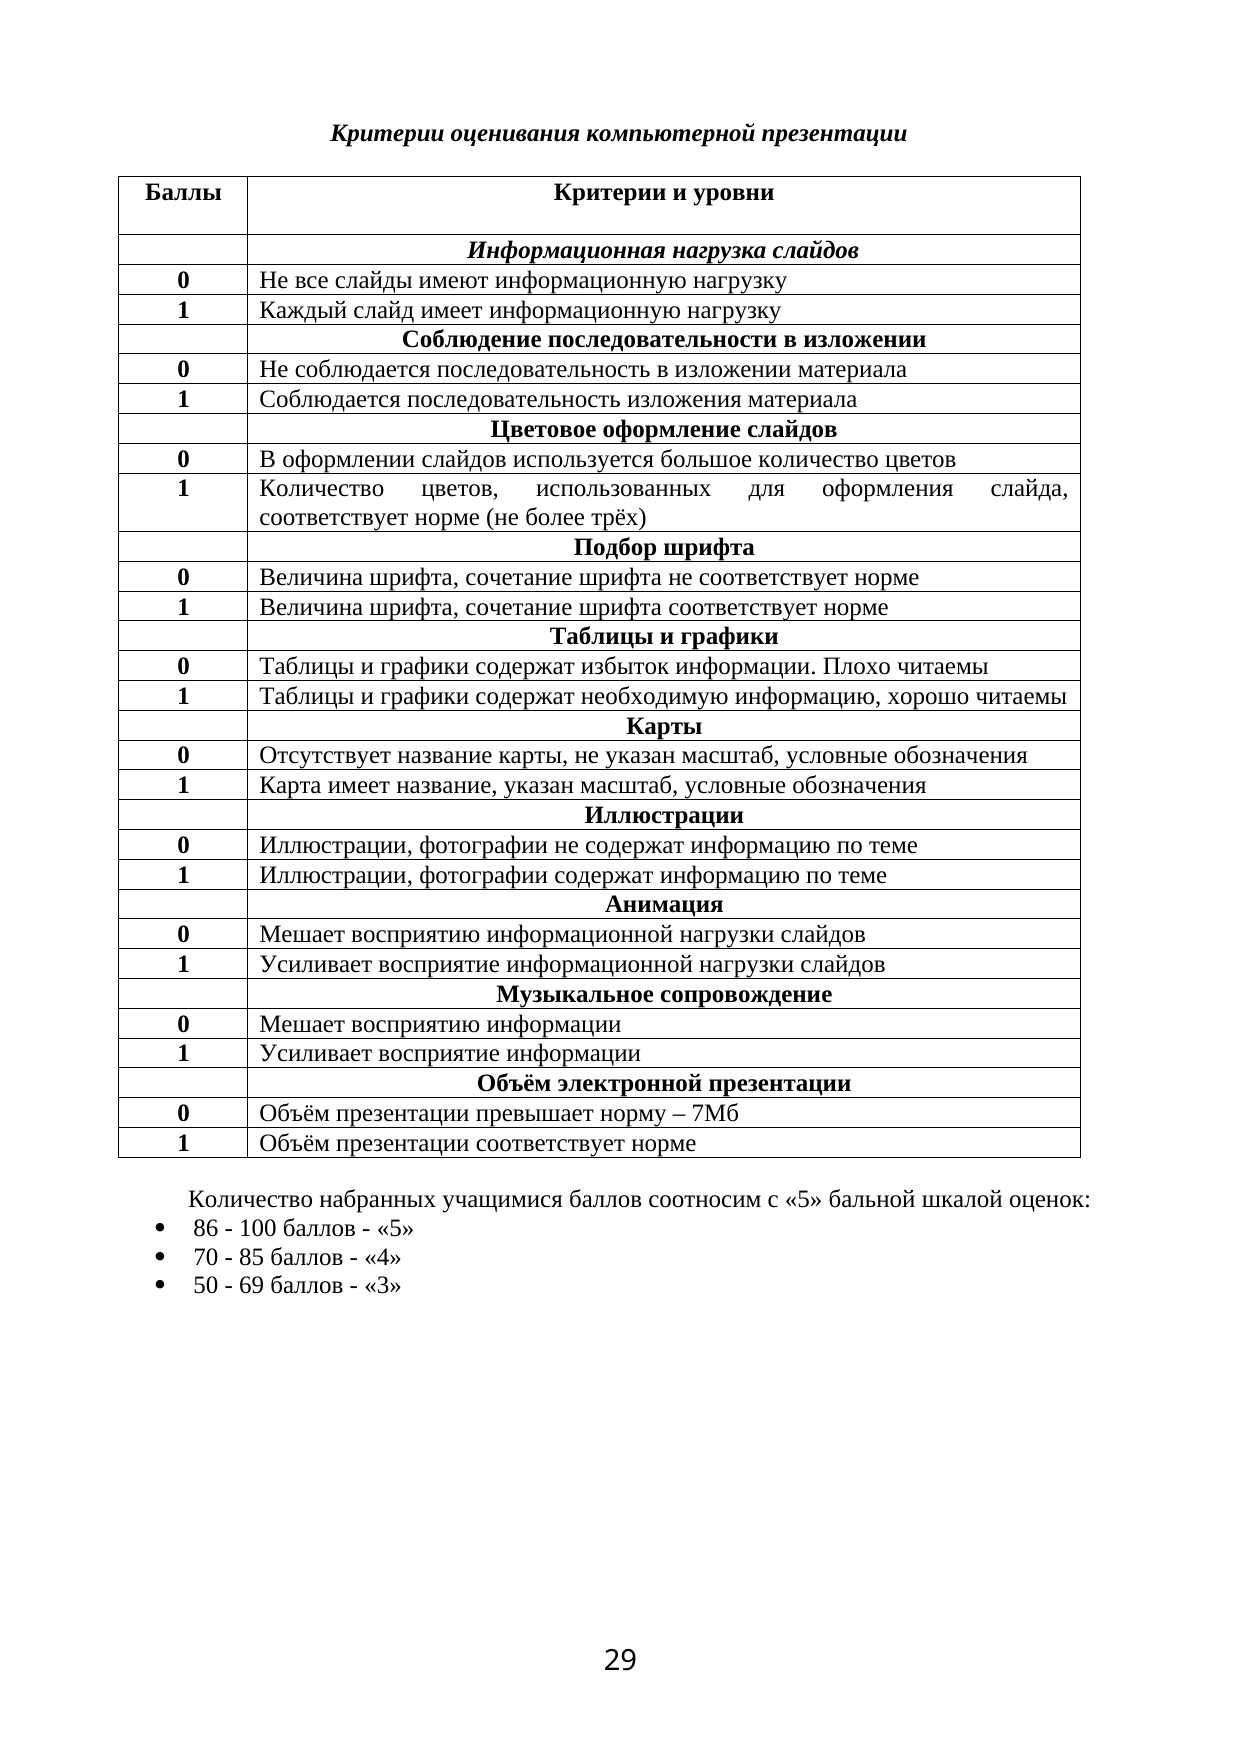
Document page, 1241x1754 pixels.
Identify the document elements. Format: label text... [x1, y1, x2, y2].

table_cell Таблицы и графики [248, 621, 1080, 650]
table_cell [119, 532, 247, 561]
table_cell Усиливает восприятие информационной нагрузки слайдов [248, 949, 1080, 978]
table_cell Каждый слайд имеет информационную нагрузку [248, 295, 1080, 323]
table_cell 1 [119, 770, 247, 799]
table_cell Иллюстрации [248, 800, 1080, 829]
table_cell [119, 621, 247, 650]
table_cell Объём презентации превышает норму – 7Мб [248, 1098, 1080, 1127]
table_cell [119, 235, 247, 264]
list 86 - 100 баллов - «5» [156, 1213, 1122, 1242]
list 70 - 85 баллов - «4» [156, 1242, 1122, 1270]
table_cell Объём электронной презентации [248, 1068, 1080, 1097]
table_cell Иллюстрации, фотографии не содержат информацию по теме [248, 830, 1080, 859]
list 50 - 69 баллов - «3» [156, 1270, 1122, 1299]
table_header Критерии и уровни [248, 177, 1080, 234]
table_cell [119, 1068, 247, 1097]
table_header Баллы [119, 177, 247, 234]
table_cell 0 [119, 919, 247, 948]
table_cell 0 [119, 651, 247, 680]
table_cell Мешает восприятию информации [248, 1009, 1080, 1037]
table_cell 0 [119, 1009, 247, 1037]
table_cell Цветовое оформление слайдов [248, 414, 1080, 443]
table_cell 1 [119, 1128, 247, 1157]
table_cell [119, 711, 247, 739]
table_cell 1 [119, 681, 247, 710]
table_cell Величина шрифта, сочетание шрифта соответствует норме [248, 592, 1080, 620]
table_cell [119, 890, 247, 918]
table_cell Карты [248, 711, 1080, 739]
table_cell 0 [119, 444, 247, 472]
table_cell Информационная нагрузка слайдов [248, 235, 1080, 264]
table_cell Объём презентации соответствует норме [248, 1128, 1080, 1157]
table_cell Таблицы и графики содержат избыток информации. Плохо читаемы [248, 651, 1080, 680]
table_cell В оформлении слайдов используется большое количество цветов [248, 444, 1080, 472]
table_cell 1 [119, 949, 247, 978]
table_cell 1 [119, 474, 247, 531]
table_cell Подбор шрифта [248, 532, 1080, 561]
table_cell 0 [119, 830, 247, 859]
table_cell Карта имеет название, указан масштаб, условные обозначения [248, 770, 1080, 799]
table_cell [119, 979, 247, 1008]
text Количество набранных учащимися баллов соотносим с «5» бальной шкалой оценок: [188, 1184, 1122, 1213]
table_cell 1 [119, 860, 247, 888]
table_cell Иллюстрации, фотографии содержат информацию по теме [248, 860, 1080, 888]
table_cell 0 [119, 741, 247, 769]
text Критерии оценивания компьютерной презентации [118, 118, 1122, 147]
table_cell Таблицы и графики содержат необходимую информацию, хорошо читаемы [248, 681, 1080, 710]
table_cell 1 [119, 592, 247, 620]
table_cell 0 [119, 562, 247, 591]
table_cell 1 [119, 384, 247, 413]
table_cell Отсутствует название карты, не указан масштаб, условные обозначения [248, 741, 1080, 769]
table_cell Количество цветов, использованных для оформления слайда, соответствует норме (не более трёх) [248, 474, 1080, 531]
table_cell Усиливает восприятие информации [248, 1039, 1080, 1067]
table_cell [119, 414, 247, 443]
table_cell 1 [119, 295, 247, 323]
table_cell 1 [119, 1039, 247, 1067]
table_cell Мешает восприятию информационной нагрузки слайдов [248, 919, 1080, 948]
table_cell Соблюдение последовательности в изложении [248, 325, 1080, 353]
table_cell Не все слайды имеют информационную нагрузку [248, 265, 1080, 294]
table_cell Анимация [248, 890, 1080, 918]
table_cell [119, 800, 247, 829]
table_cell 0 [119, 265, 247, 294]
table_cell Не соблюдается последовательность в изложении материала [248, 354, 1080, 383]
table_cell [119, 325, 247, 353]
table_cell 0 [119, 1098, 247, 1127]
table_cell Величина шрифта, сочетание шрифта не соответствует норме [248, 562, 1080, 591]
table_cell Соблюдается последовательность изложения материала [248, 384, 1080, 413]
table_cell 0 [119, 354, 247, 383]
table_cell Музыкальное сопровождение [248, 979, 1080, 1008]
